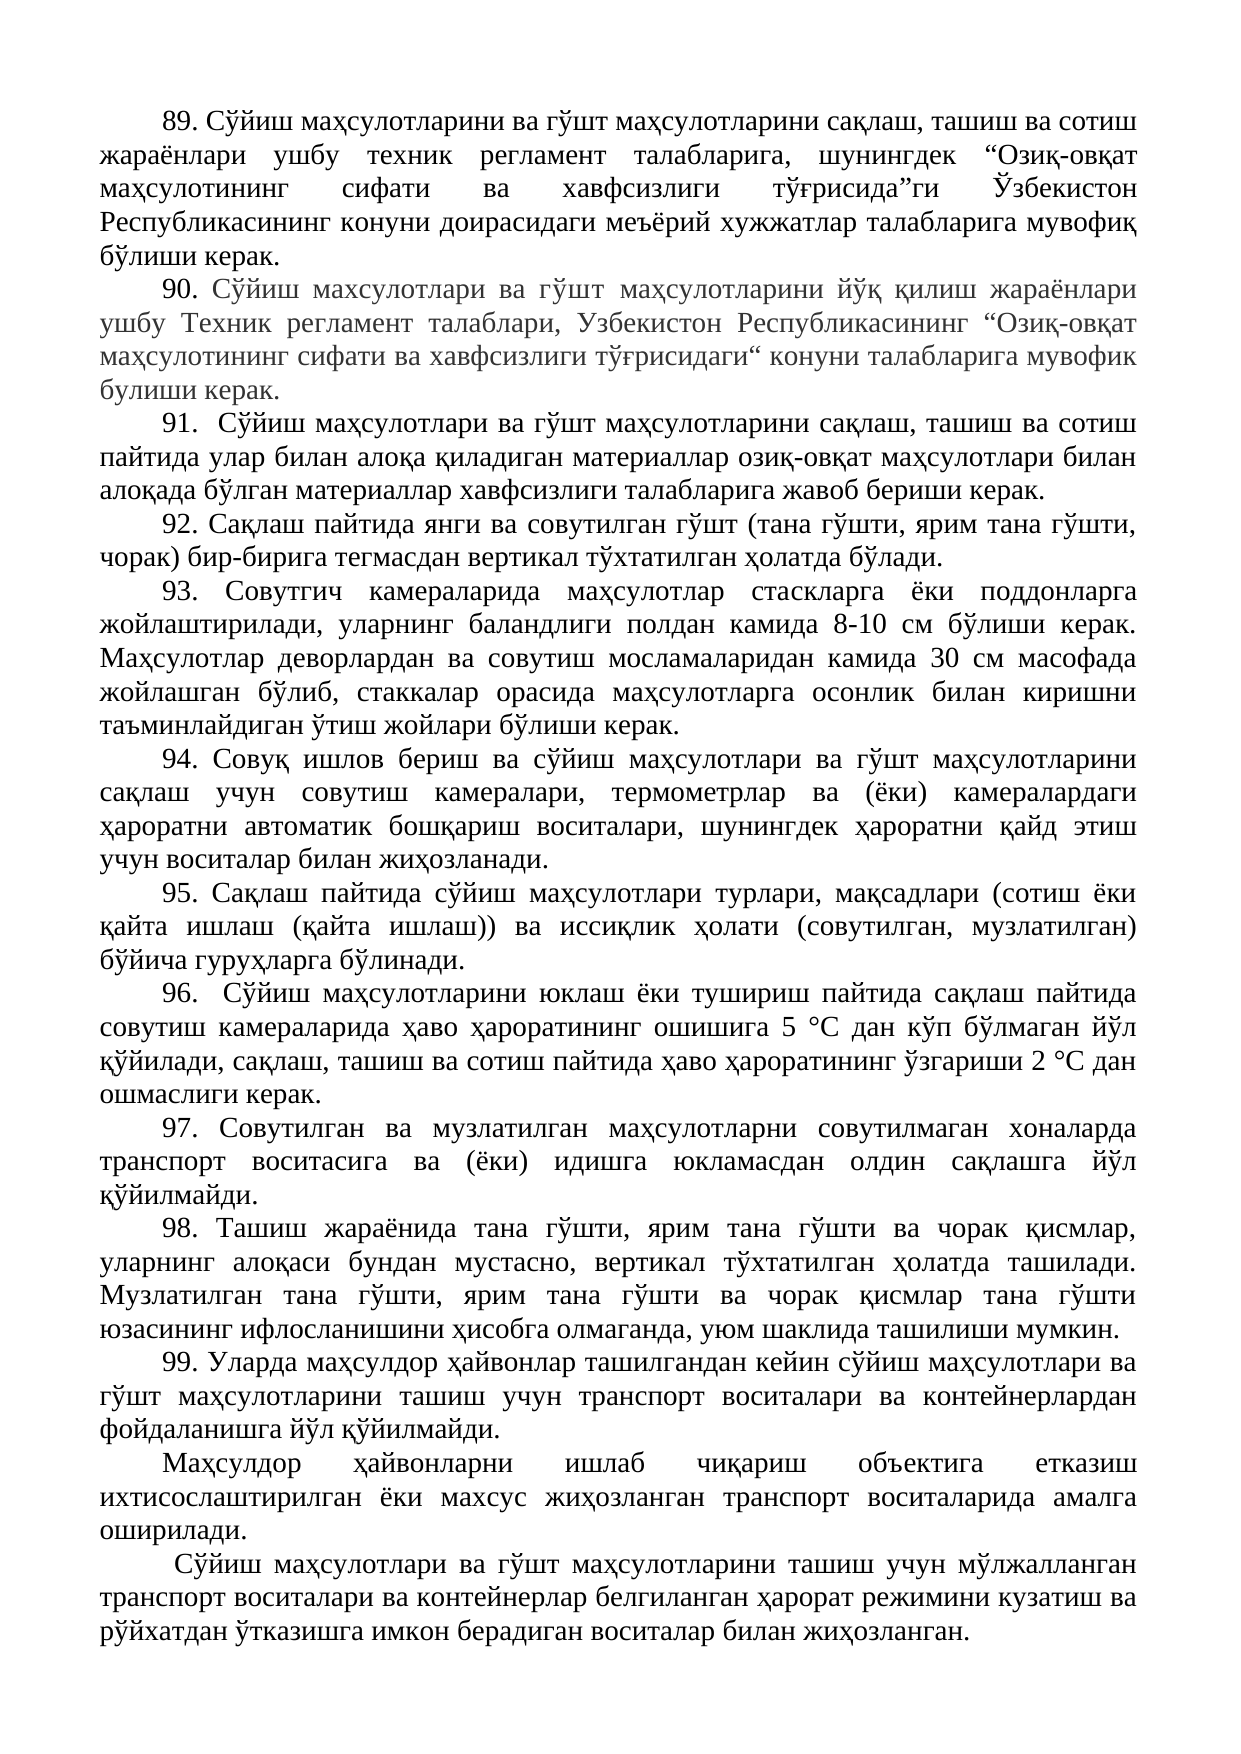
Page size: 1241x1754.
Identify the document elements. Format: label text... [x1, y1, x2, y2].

table_cell 95. Сақлаш пайтида сўйиш маҳсулотлари турлари, мақсадлари (сотиш ёки қайта ишлаш (қайта ишлаш)) ва иссиқлик ҳолати (совутилган, музлатилган) бўйича гуруҳларга бўлинади. [88, 875, 1152, 976]
table_cell 93. Совутгич камераларида маҳсулотлар стаcкларга ёки поддонларга жойлаштирилади, уларнинг баландлиги полдан камида 8-10 см бўлиши керак. Маҳсулотлар деворлардан ва совутиш мосламаларидан камида 30 см масофада жойлашган бўлиб, стаккалар орасида маҳсулотларга осонлик билан киришни таъминлайдиган ўтиш жойлари бўлиши керак. [88, 573, 1152, 741]
table_cell 96. Сўйиш маҳсулотларини юклаш ёки тушириш пайтида сақлаш пайтида совутиш камераларида ҳаво ҳароратининг ошишига 5 °С дан кўп бўлмаган йўл қўйилади, сақлаш, ташиш ва сотиш пайтида ҳаво ҳароратининг ўзгариши 2 °С дан ошмаслиги керак. [88, 976, 1152, 1110]
table_cell 97. Совутилган ва музлатилган маҳсулотларни совутилмаган хоналарда транспорт воситасига ва (ёки) идишга юкламасдан олдин сақлашга йўл қўйилмайди. [88, 1110, 1152, 1210]
table_cell 90. Сўйиш махсулотлари ва гўшт маҳсулотларини йўқ қилиш жараёнлари ушбу Техник регламент талаблари, Узбекистон Республикасининг “Озиқ-овқат маҳсулотининг сифати ва хавфсизлиги тўғрисидаги“ конуни талабларига мувофик булиши керак. [88, 271, 1152, 405]
table_cell 91. Сўйиш маҳсулотлари ва гўшт маҳсулотларини сақлаш, ташиш ва сотиш пайтида улар билан алоқа қиладиган материаллар озиқ-овқат маҳсулотлари билан алоқада бўлган материаллар хавфсизлиги талабларига жавоб бериши керак. [88, 405, 1152, 506]
table_cell 92. Сақлаш пайтида янги ва совутилган гўшт (тана гўшти, ярим тана гўшти, чорак) бир-бирига тегмасдан вертикал тўхтатилган ҳолатда бўлади. [88, 506, 1152, 573]
table_cell 89. Сўйиш маҳсулотларини ва гўшт маҳсулотларини сақлаш, ташиш ва сотиш жараёнлари ушбу техник регламент талабларига, шунингдек “Озиқ-овқат маҳсулотининг сифати ва хавфсизлиги тўғрисида”ги Ўзбекистон Республикасининг конуни доирасидаги меъёрий хужжатлар талабларига мувофиқ бўлиши керак. [88, 104, 1152, 271]
table_cell 98. Ташиш жараёнида тана гўшти, ярим тана гўшти ва чорак қисмлар, уларнинг алоқаси бундан мустасно, вертикал тўхтатилган ҳолатда ташилади. Музлатилган тана гўшти, ярим тана гўшти ва чорак қисмлар тана гўшти юзасининг ифлосланишини ҳисобга олмаганда, уюм шаклида ташилиши мумкин. [88, 1210, 1152, 1344]
table_cell 94. Совуқ ишлов бериш ва сўйиш маҳсулотлари ва гўшт маҳсулотларини сақлаш учун совутиш камералари, термометрлар ва (ёки) камералардаги ҳароратни автоматик бошқариш воситалари, шунингдек ҳароратни қайд этиш учун воситалар билан жиҳозланади. [88, 741, 1152, 875]
table_cell 99. Уларда маҳсулдор ҳайвонлар ташилгандан кейин сўйиш маҳсулотлари ва гўшт маҳсулотларини ташиш учун транспорт воситалари ва контейнерлардан фойдаланишга йўл қўйилмайди. Маҳсулдор ҳайвонларни ишлаб чиқариш объектига етказиш ихтисослаштирилган ёки махсус жиҳозланган транспорт воситаларида амалга оширилади. Сўйиш маҳсулотлари ва гўшт маҳсулотларини ташиш учун мўлжалланган транспорт воситалари ва контейнерлар белгиланган ҳарорат режимини кузатиш ва рўйхатдан ўтказишга имкон берадиган воситалар билан жиҳозланган. [88, 1345, 1152, 1646]
